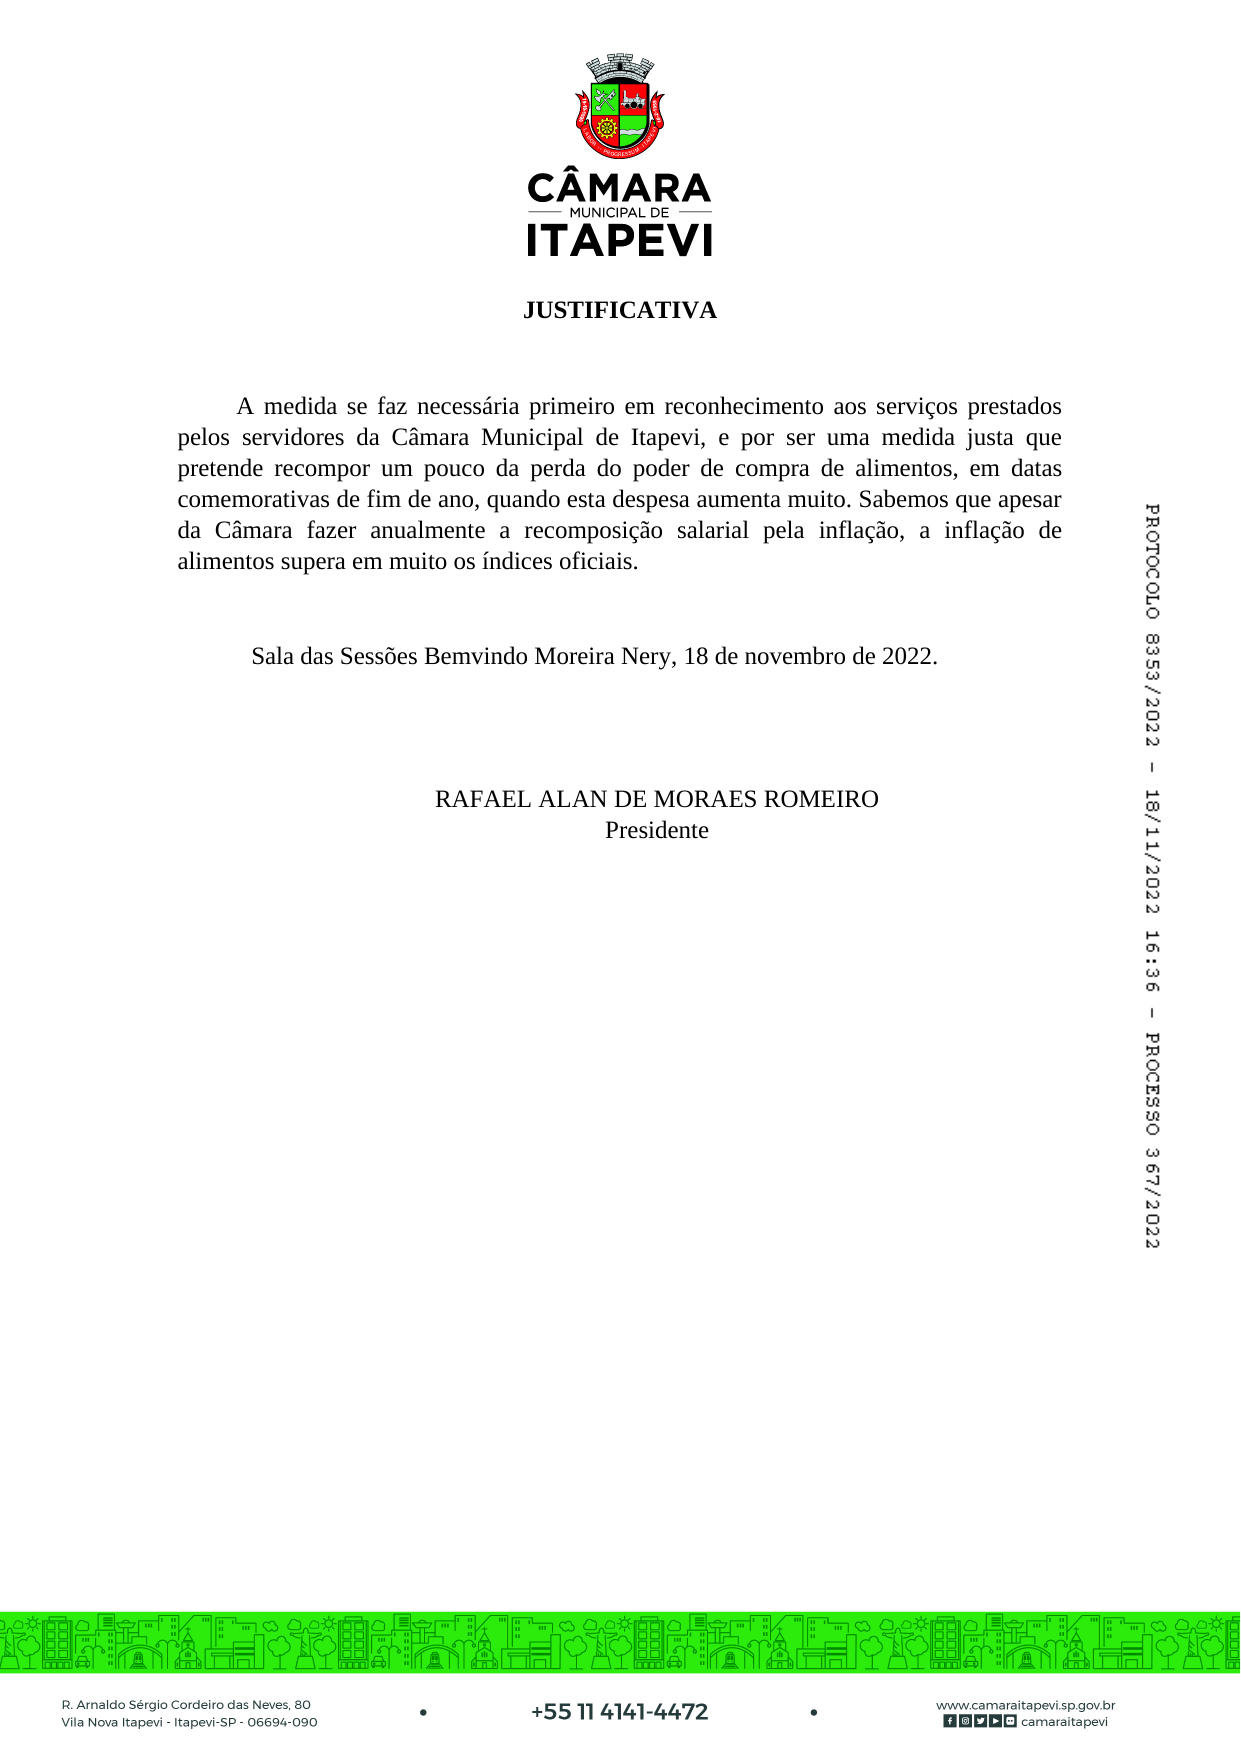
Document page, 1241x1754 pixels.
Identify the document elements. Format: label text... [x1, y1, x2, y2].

text RAFAEL ALAN DE MORAES ROMEIRO [177, 784, 1063, 813]
text Presidente [177, 816, 1063, 844]
text JUSTIFICATIVA [177, 295, 1063, 324]
picture [0, 0, 1241, 1754]
text A medida se faz necessária primeiro em reconhecimento aos serviços prestados pelos servidores da Câmara Municipal de Itapevi, e por ser uma medida justa que pretende recompor um pouco da perda do poder de compra de alimentos, em datas comemorativas de fim de ano, quando esta despesa aumenta muito. Sabemos que apesar da Câmara fazer anualmente a recomposição salarial pela inflação, a inflação de alimentos supera em muito os índices oficiais. [177, 391, 1063, 575]
text Sala das Sessões Bemvindo Moreira Nery, 18 de novembro de 2022. [177, 641, 1063, 670]
